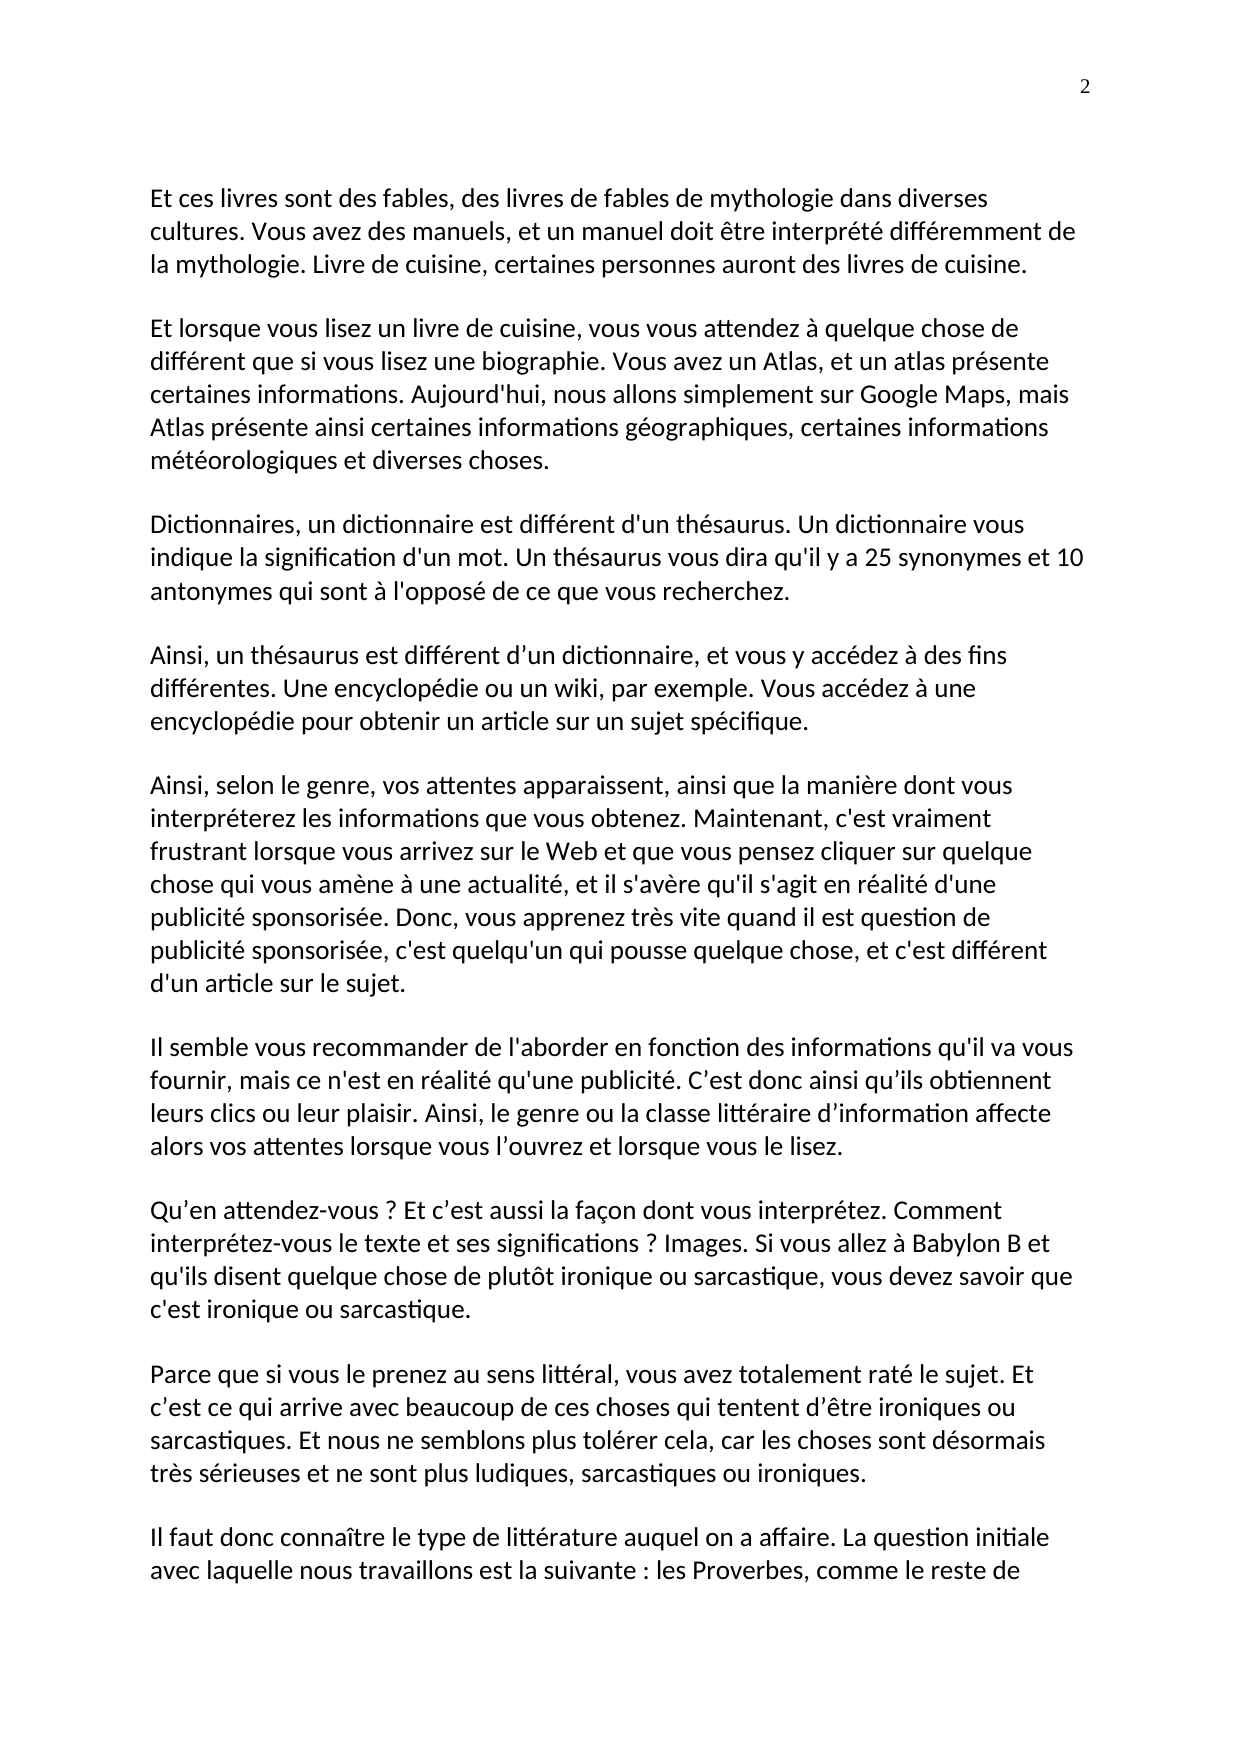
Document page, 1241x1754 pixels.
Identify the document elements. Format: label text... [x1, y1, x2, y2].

text Et lorsque vous lisez un livre de cuisine, vous vous attendez à quelque chose de différent que si vous lisez une biographie. Vous avez un Atlas, et un atlas présente certaines informations. Aujourd'hui, nous allons simplement sur Google Maps, mais Atlas présente ainsi certaines informations géographiques, certaines informations météorologiques et diverses choses. [150, 311, 1090, 476]
text Parce que si vous le prenez au sens littéral, vous avez totalement raté le sujet. Et c’est ce qui arrive avec beaucoup de ces choses qui tentent d’être ironiques ou sarcastiques. Et nous ne semblons plus tolérer cela, car les choses sont désormais très sérieuses et ne sont plus ludiques, sarcastiques ou ironiques. [150, 1357, 1090, 1489]
text Qu’en attendez-vous ? Et c’est aussi la façon dont vous interprétez. Comment interprétez-vous le texte et ses significations ? Images. Si vous allez à Babylon B et qu'ils disent quelque chose de plutôt ironique ou sarcastique, vous devez savoir que c'est ironique ou sarcastique. [150, 1193, 1090, 1326]
text Et ces livres sont des fables, des livres de fables de mythologie dans diverses cultures. Vous avez des manuels, et un manuel doit être interprété différemment de la mythologie. Livre de cuisine, certaines personnes auront des livres de cuisine. [150, 181, 1090, 280]
text Dictionnaires, un dictionnaire est différent d'un thésaurus. Un dictionnaire vous indique la signification d'un mot. Un thésaurus vous dira qu'il y a 25 synonymes et 10 antonymes qui sont à l'opposé de ce que vous recherchez. [150, 508, 1090, 607]
text Ainsi, selon le genre, vos attentes apparaissent, ainsi que la manière dont vous interpréterez les informations que vous obtenez. Maintenant, c'est vraiment frustrant lorsque vous arrivez sur le Web et que vous pensez cliquer sur quelque chose qui vous amène à une actualité, et il s'avère qu'il s'agit en réalité d'une publicité sponsorisée. Donc, vous apprenez très vite quand il est question de publicité sponsorisée, c'est quelqu'un qui pousse quelque chose, et c'est différent d'un article sur le sujet. [150, 768, 1090, 999]
text Il semble vous recommander de l'aborder en fonction des informations qu'il va vous fournir, mais ce n'est en réalité qu'une publicité. C’est donc ainsi qu’ils obtiennent leurs clics ou leur plaisir. Ainsi, le genre ou la classe littéraire d’information affecte alors vos attentes lorsque vous l’ouvrez et lorsque vous le lisez. [150, 1030, 1090, 1162]
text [150, 1520, 1090, 1586]
text Ainsi, un thésaurus est différent d’un dictionnaire, et vous y accédez à des fins différentes. Une encyclopédie ou un wiki, par exemple. Vous accédez à une encyclopédie pour obtenir un article sur un sujet spécifique. [150, 638, 1090, 737]
